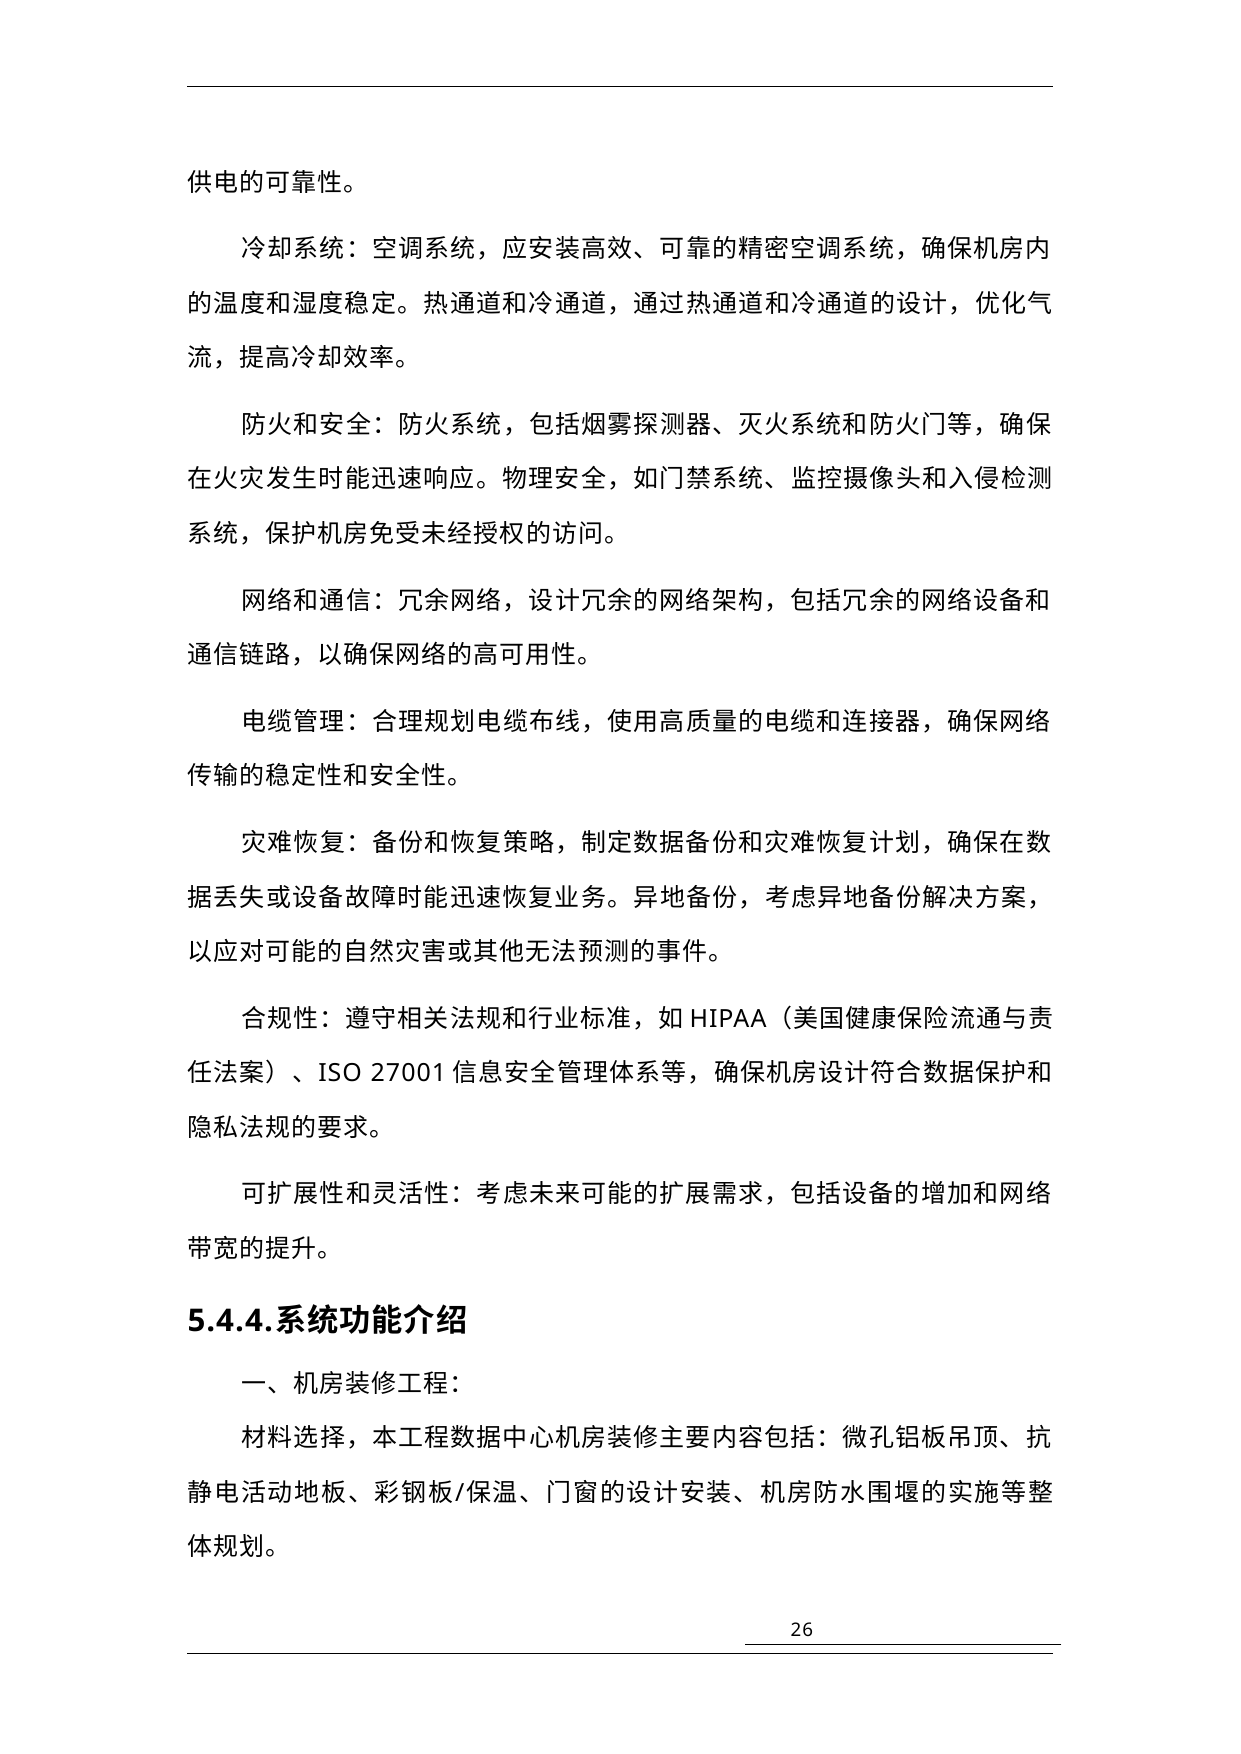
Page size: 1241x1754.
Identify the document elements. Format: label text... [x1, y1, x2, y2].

text 合规性：遵守相关法规和行业标准，如HIPAA（美国健康保险流通与责任法案）、ISO 27001信息安全管理体系等，确保机房设计符合数据保护和隐私法规的要求。 [187, 998, 1053, 1143]
text 冷却系统：空调系统，应安装高效、可靠的精密空调系统，确保机房内的温度和湿度稳定。热通道和冷通道，通过热通道和冷通道的设计，优化气流，提高冷却效率。 [187, 229, 1053, 374]
text 材料选择，本工程数据中心机房装修主要内容包括：微孔铝板吊顶、抗静电活动地板、彩钢板/保温、门窗的设计安装、机房防水围堰的实施等整体规划。 [187, 1418, 1053, 1563]
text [187, 162, 1053, 198]
text 电缆管理：合理规划电缆布线，使用高质量的电缆和连接器，确保网络传输的稳定性和安全性。 [187, 701, 1053, 792]
text 一、机房装修工程： [187, 1363, 1053, 1399]
subtitle 系统功能介绍 [187, 1295, 1053, 1341]
text 网络和通信：冗余网络，设计冗余的网络架构，包括冗余的网络设备和通信链路，以确保网络的高可用性。 [187, 580, 1053, 671]
text 灾难恢复：备份和恢复策略，制定数据备份和灾难恢复计划，确保在数据丢失或设备故障时能迅速恢复业务。异地备份，考虑异地备份解决方案，以应对可能的自然灾害或其他无法预测的事件。 [187, 823, 1053, 968]
text 可扩展性和灵活性：考虑未来可能的扩展需求，包括设备的增加和网络带宽的提升。 [187, 1174, 1053, 1264]
text 防火和安全：防火系统，包括烟雾探测器、灭火系统和防火门等，确保在火灾发生时能迅速响应。物理安全，如门禁系统、监控摄像头和入侵检测系统，保护机房免受未经授权的访问。 [187, 404, 1053, 549]
